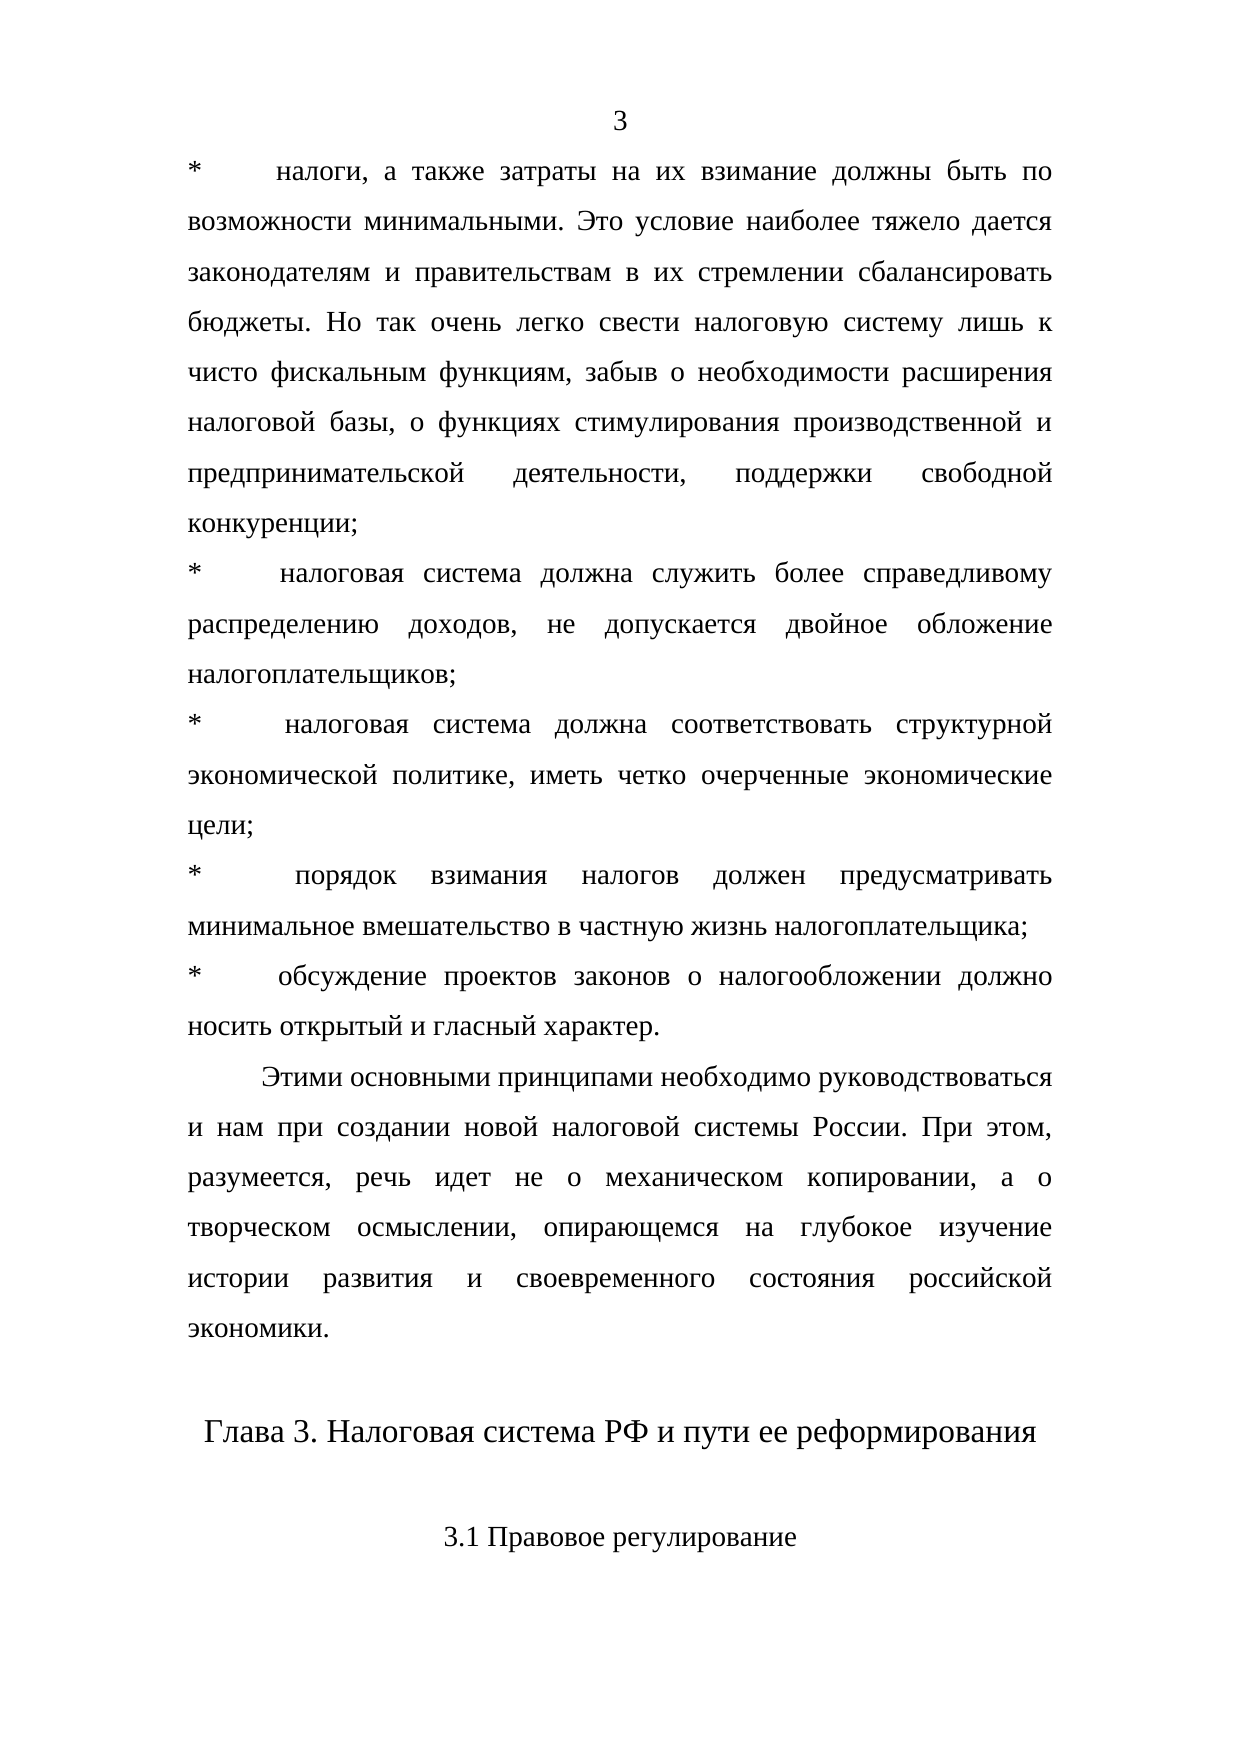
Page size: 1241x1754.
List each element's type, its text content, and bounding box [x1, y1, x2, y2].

text Глава 3. Налоговая система РФ и пути ее реформирования [187, 1411, 1053, 1449]
text 3.1 Правовое регулирование [187, 1519, 1053, 1552]
list налоговая система должна служить более справедливому распределению доходов, не допускается двойное обложение налогоплательщиков; [187, 556, 1053, 690]
list налоговая система должна соответствовать структурной экономической политике, иметь четко очерченные экономические цели; [187, 706, 1053, 841]
list налоги, а также затраты на их взимание должны быть по возможности минимальными. Это условие наиболее тяжело дается законодателям и правительствам в их стремлении сбалансировать бюджеты. Но так очень легко свести налоговую систему лишь к чисто фискальным функциям, забыв о необходимости расширения налоговой базы, о функциях стимулирования производственной и предпринимательской деятельности, поддержки свободной конкуренции; [187, 118, 1053, 539]
list порядок взимания налогов должен предусматривать минимальное вмешательство в частную жизнь налогоплательщика; [187, 857, 1053, 941]
list обсуждение проектов законов о налогообложении должно носить открытый и гласный характер. [187, 958, 1053, 1042]
text Этими основными принципами необходимо руководствоваться и нам при создании новой налоговой системы России. При этом, разумеется, речь идет не о механическом копировании, а о творческом осмыслении, опирающемся на глубокое изучение истории развития и своевременного состояния российской экономики. [187, 1059, 1053, 1344]
